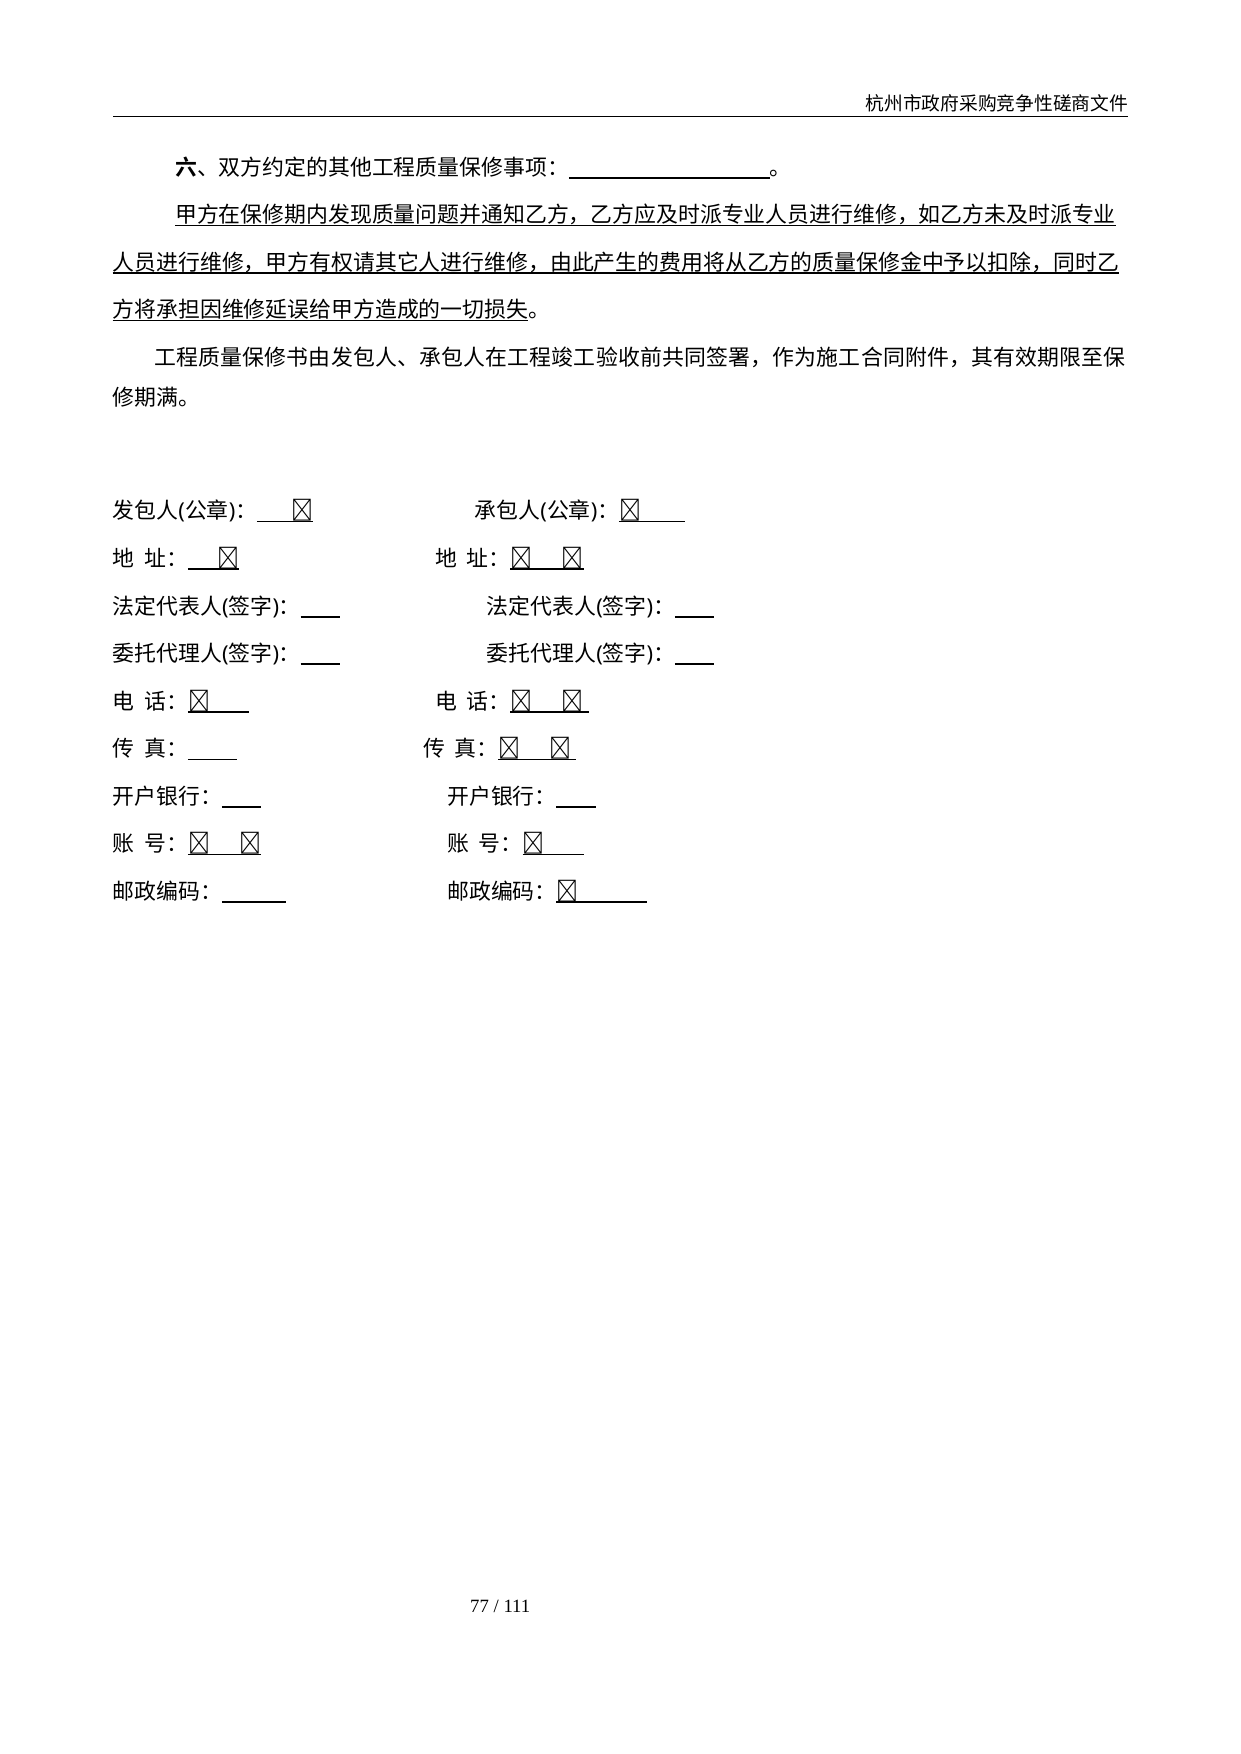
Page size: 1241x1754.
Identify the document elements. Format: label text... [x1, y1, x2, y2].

text 法定代表人(签字)： 法定代表人(签字)： [112, 589, 1128, 620]
text 开户银行： 开户银行： [112, 779, 1128, 811]
text 委托代理人(签字)： 委托代理人(签字)： [112, 636, 1128, 668]
text 甲方在保修期内发现质量问题并通知乙方，乙方应及时派专业人员进行维修，如乙方未及时派专业人员进行维修，甲方有权请其它人进行维修，由此产生的费用将从乙方的质量保修金中予以扣除，同时乙方将承担因维修延误给甲方造成的一切损失。 [112, 197, 1128, 324]
text 发包人(公章)：  承包人(公章)： [112, 493, 1128, 525]
text 工程质量保修书由发包人、承包人在工程竣工验收前共同签署，作为施工合同附件，其有效期限至保修期满。 [112, 340, 1128, 411]
text 传 真： 传 真：  [112, 731, 1128, 763]
text 邮政编码： 邮政编码： [112, 874, 1128, 906]
text 账 号：  账 号： [112, 826, 1128, 858]
text 六、双方约定的其他工程质量保修事项： 。 [112, 150, 1128, 182]
text 电 话： 电 话：  [112, 684, 1128, 716]
text 地 址：  地 址：  [112, 541, 1128, 573]
